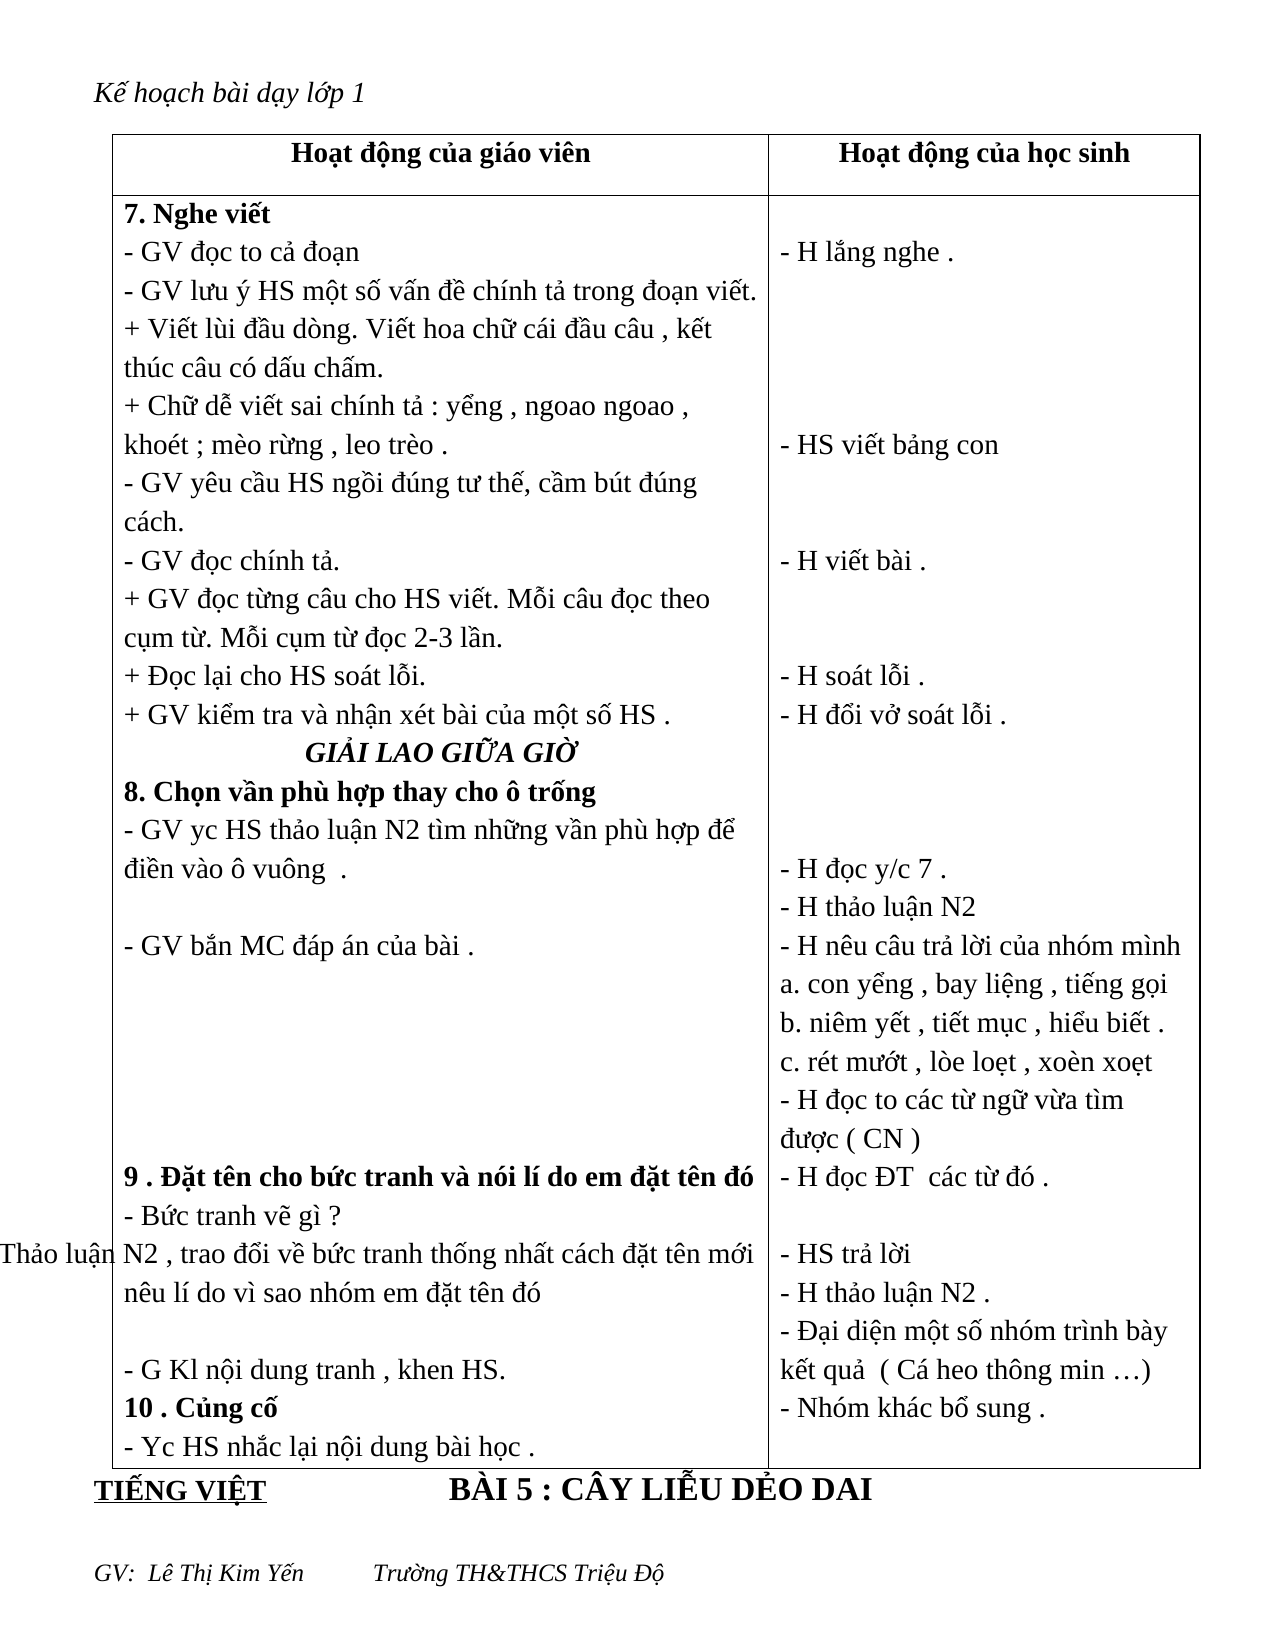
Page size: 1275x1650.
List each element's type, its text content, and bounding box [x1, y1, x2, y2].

table_header Hoạt động của học sinh [769, 135, 1199, 195]
table_cell 7. Nghe viết - GV đọc to cả đoạn - GV lưu ý HS một số vấn đề chính tả trong đoạn viết. + Viết lùi đầu dòng. Viết hoa chữ cái đầu câu , kết thúc câu có dấu chấm. + Chữ dễ viết sai chính tả : yểng , ngoao ngoao , khoét ; mèo rừng , leo trèo . - GV yêu cầu HS ngồi đúng tư thế, cầm bút đúng cách. - GV đọc chính tả. + GV đọc từng câu cho HS viết. Mỗi câu đọc theo cụm từ. Mỗi cụm từ đọc 2-3 lần. + Đọc lại cho HS soát lỗi. + GV kiểm tra và nhận xét bài của một số HS . GIẢI LAO GIỮA GIỜ 8. Chọn vần phù hợp thay cho ô trống - GV yc HS thảo luận N2 tìm những vần phù hợp để điền vào ô vuông . - GV bắn MC đáp án của bài . 9 . Đặt tên cho bức tranh và nói lí do em đặt tên đó - Bức tranh vẽ gì ? - Thảo luận N2 , trao đổi về bức tranh thống nhất cách đặt tên mới nêu lí do vì sao nhóm em đặt tên đó - G Kl nội dung tranh , khen HS. 10 . Củng cố - Yc HS nhắc lại nội dung bài học . [113, 196, 768, 1468]
text TIẾNG VIỆT BÀI 5 : CÂY LIỄU DẺO DAI [94, 1469, 1219, 1507]
table_cell - H lắng nghe . - HS viết bảng con - H viết bài . - H soát lỗi . - H đổi vở soát lỗi . - H đọc y/c 7 . - H thảo luận N2 - H nêu câu trả lời của nhóm mình a. con yểng , bay liệng , tiếng gọi b. niêm yết , tiết mục , hiểu biết . c. rét mướt , lòe loẹt , xoèn xoẹt - H đọc to các từ ngữ vừa tìm được ( CN ) - H đọc ĐT các từ đó . - HS trả lời - H thảo luận N2 . - Đại diện một số nhóm trình bày kết quả ( Cá heo thông min …) - Nhóm khác bổ sung . [769, 196, 1199, 1468]
table_header Hoạt động của giáo viên [113, 135, 768, 195]
